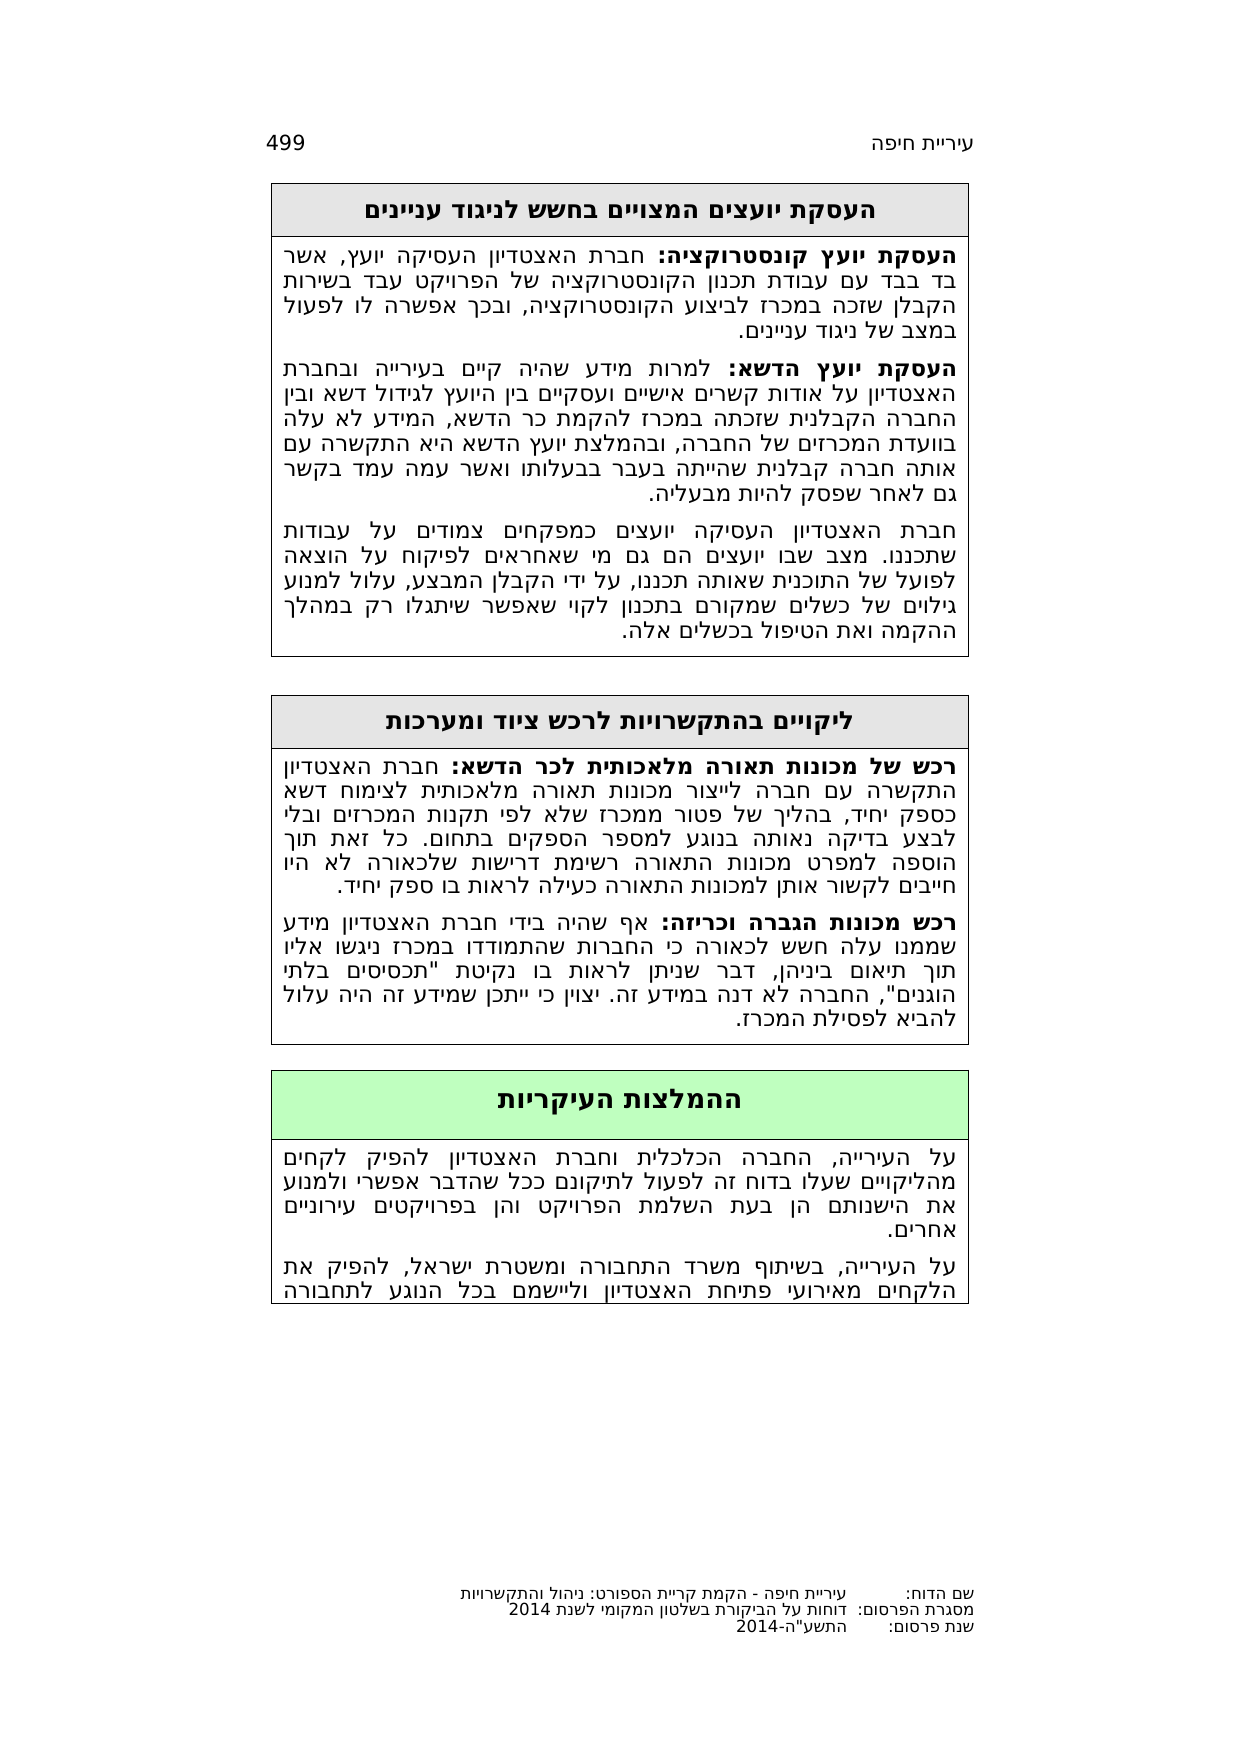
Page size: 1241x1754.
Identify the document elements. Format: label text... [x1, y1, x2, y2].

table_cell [272, 1140, 968, 1303]
table_header העסקת יועצים המצויים בחשש לניגוד עניינים [272, 184, 968, 236]
table_cell העסקת יועץ קונסטרוקציה: חברת האצטדיון העסיקה יועץ, אשר בד בבד עם עבודת תכנון הקונסטרוקציה של הפרויקט עבד בשירות הקבלן שזכה במכרז לביצוע הקונסטרוקציה, ובכך אפשרה לו לפעול במצב של ניגוד עניינים. העסקת יועץ הדשא: למרות מידע שהיה קיים בעירייה ובחברת האצטדיון על אודות קשרים אישיים ועסקיים בין היועץ לגידול דשא ובין החברה הקבלנית שזכתה במכרז להקמת כר הדשא, המידע לא עלה בוועדת המכרזים של החברה, ובהמלצת יועץ הדשא היא התקשרה עם אותה חברה קבלנית שהייתה בעבר בבעלותו ואשר עמה עמד בקשר גם לאחר שפסק להיות מבעליה. חברת האצטדיון העסיקה יועצים כמפקחים צמודים על עבודות שתכננו. מצב שבו יועצים הם גם מי שאחראים לפיקוח על הוצאה לפועל של התוכנית שאותה תכננו, על ידי הקבלן המבצע, עלול למנוע גילוים של כשלים שמקורם בתכנון לקוי שאפשר שיתגלו רק במהלך ההקמה ואת הטיפול בכשלים אלה. [272, 237, 968, 656]
table_cell רכש של מכונות תאורה מלאכותית לכר הדשא: חברת האצטדיון התקשרה עם חברה לייצור מכונות תאורה מלאכותית לצימוח דשא כספק יחיד, בהליך של פטור ממכרז שלא לפי תקנות המכרזים ובלי לבצע בדיקה נאותה בנוגע למספר הספקים בתחום. כל זאת תוך הוספה למפרט מכונות התאורה רשימת דרישות שלכאורה לא היו חייבים לקשור אותן למכונות התאורה כעילה לראות בו ספק יחיד. רכש מכונות הגברה וכריזה: אף שהיה בידי חברת האצטדיון מידע שממנו עלה חשש לכאורה כי החברות שהתמודדו במכרז ניגשו אליו תוך תיאום ביניהן, דבר שניתן לראות בו נקיטת "תכסיסים בלתי הוגנים", החברה לא דנה במידע זה. יצוין כי ייתכן שמידע זה היה עלול להביא לפסילת המכרז. [272, 749, 968, 1043]
table_header ההמלצות העיקריות [272, 1071, 968, 1139]
table_header ליקויים בהתקשרויות לרכש ציוד ומערכות [272, 696, 968, 748]
